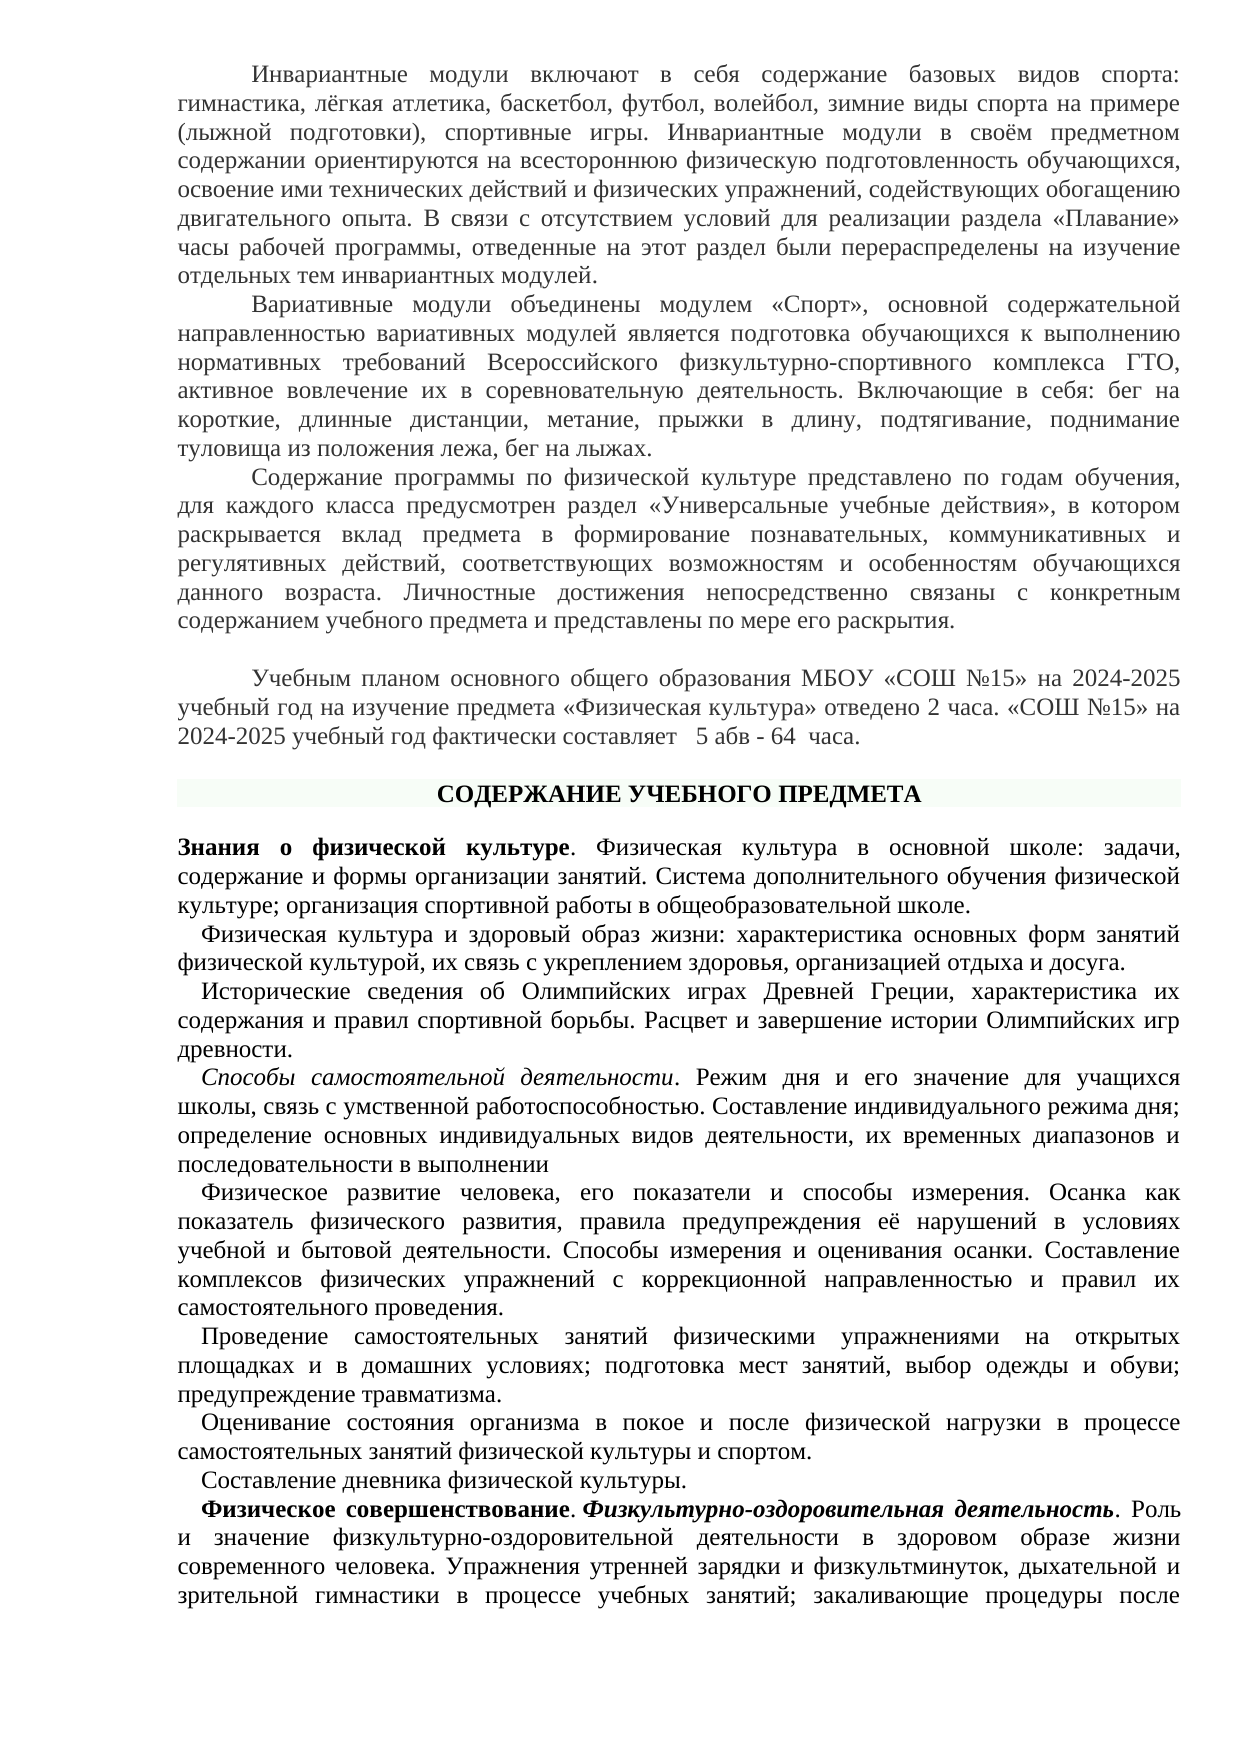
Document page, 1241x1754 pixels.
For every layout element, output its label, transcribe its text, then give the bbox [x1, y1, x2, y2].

text Проведение самостоятельных занятий физическими упражнениями на открытых площадках и в домашних условиях; подготовка мест занятий, выбор одежды и обуви; предупреждение травматизма. [177, 1321, 1181, 1407]
text Исторические сведения об Олимпийских играх Древней Греции, характеристика их содержания и правил спортивной борьбы. Расцвет и завершение истории Олимпийских игр древности. [177, 976, 1181, 1062]
text Учебным планом основного общего образования МБОУ «СОШ №15» на 2024-2025 учебный год на изучение предмета «Физическая культура» отведено 2 часа. «СОШ №15» на 2024-2025 учебный год фактически составляет 5 абв - 64 часа. [177, 663, 1181, 749]
text Содержание программы по физической культуре представлено по годам обучения, для каждого класса предусмотрен раздел «Универсальные учебные действия», в котором раскрывается вклад предмета в формирование познавательных, коммуникативных и регулятивных действий, соответствующих возможностям и особенностям обучающихся данного возраста. Личностные достижения непосредственно связаны с конкретным содержанием учебного предмета и представлены по мере его раскрытия. [177, 462, 1181, 634]
text Знания о физической культуре. Физическая культура в основной школе: задачи, содержание и формы организации занятий. Система дополнительного обучения физической культуре; организация спортивной работы в общеобразовательной школе. [177, 832, 1181, 919]
text СОДЕРЖАНИЕ УЧЕБНОГО ПРЕДМЕТА [177, 779, 1181, 807]
text Вариативные модули объединены модулем «Спорт», основной содержательной направленностью вариативных модулей является подготовка обучающихся к выполнению нормативных требований Всероссийского физкультурно-спортивного комплекса ГТО, активное вовлечение их в соревновательную деятельность. Включающие в себя: бег на короткие, длинные дистанции, метание, прыжки в длину, подтягивание, поднимание туловища из положения лежа, бег на лыжах. [177, 289, 1181, 462]
text Инвариантные модули включают в себя содержание базовых видов спорта: гимнастика, лёгкая атлетика, баскетбол, футбол, волейбол, зимние виды спорта на примере (лыжной подготовки), спортивные игры. Инвариантные модули в своём предметном содержании ориентируются на всестороннюю физическую подготовленность обучающихся, освоение ими технических действий и физических упражнений, содействующих обогащению двигательного опыта. В связи с отсутствием условий для реализации раздела «Плавание» часы рабочей программы, отведенные на этот раздел были перераспределены на изучение отдельных тем инвариантных модулей. [177, 59, 1181, 289]
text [177, 1494, 1181, 1609]
text Оценивание состояния организма в покое и после физической нагрузки в процессе самостоятельных занятий физической культуры и спортом. [177, 1407, 1181, 1465]
text Составление дневника физической культуры. [177, 1465, 1181, 1494]
text Физическое развитие человека, его показатели и способы измерения. Осанка как показатель физического развития, правила предупреждения её нарушений в условиях учебной и бытовой деятельности. Способы измерения и оценивания осанки. Составление комплексов физических упражнений с коррекционной направленностью и правил их самостоятельного проведения. [177, 1177, 1181, 1321]
text Способы самостоятельной деятельности. Режим дня и его значение для учащихся школы, связь с умственной работоспособностью. Составление индивидуального режима дня; определение основных индивидуальных видов деятельности, их временных диапазонов и последовательности в выполнении [177, 1062, 1181, 1177]
text Физическая культура и здоровый образ жизни: характеристика основных форм занятий физической культурой, их связь с укреплением здоровья, организацией отдыха и досуга. [177, 919, 1181, 976]
